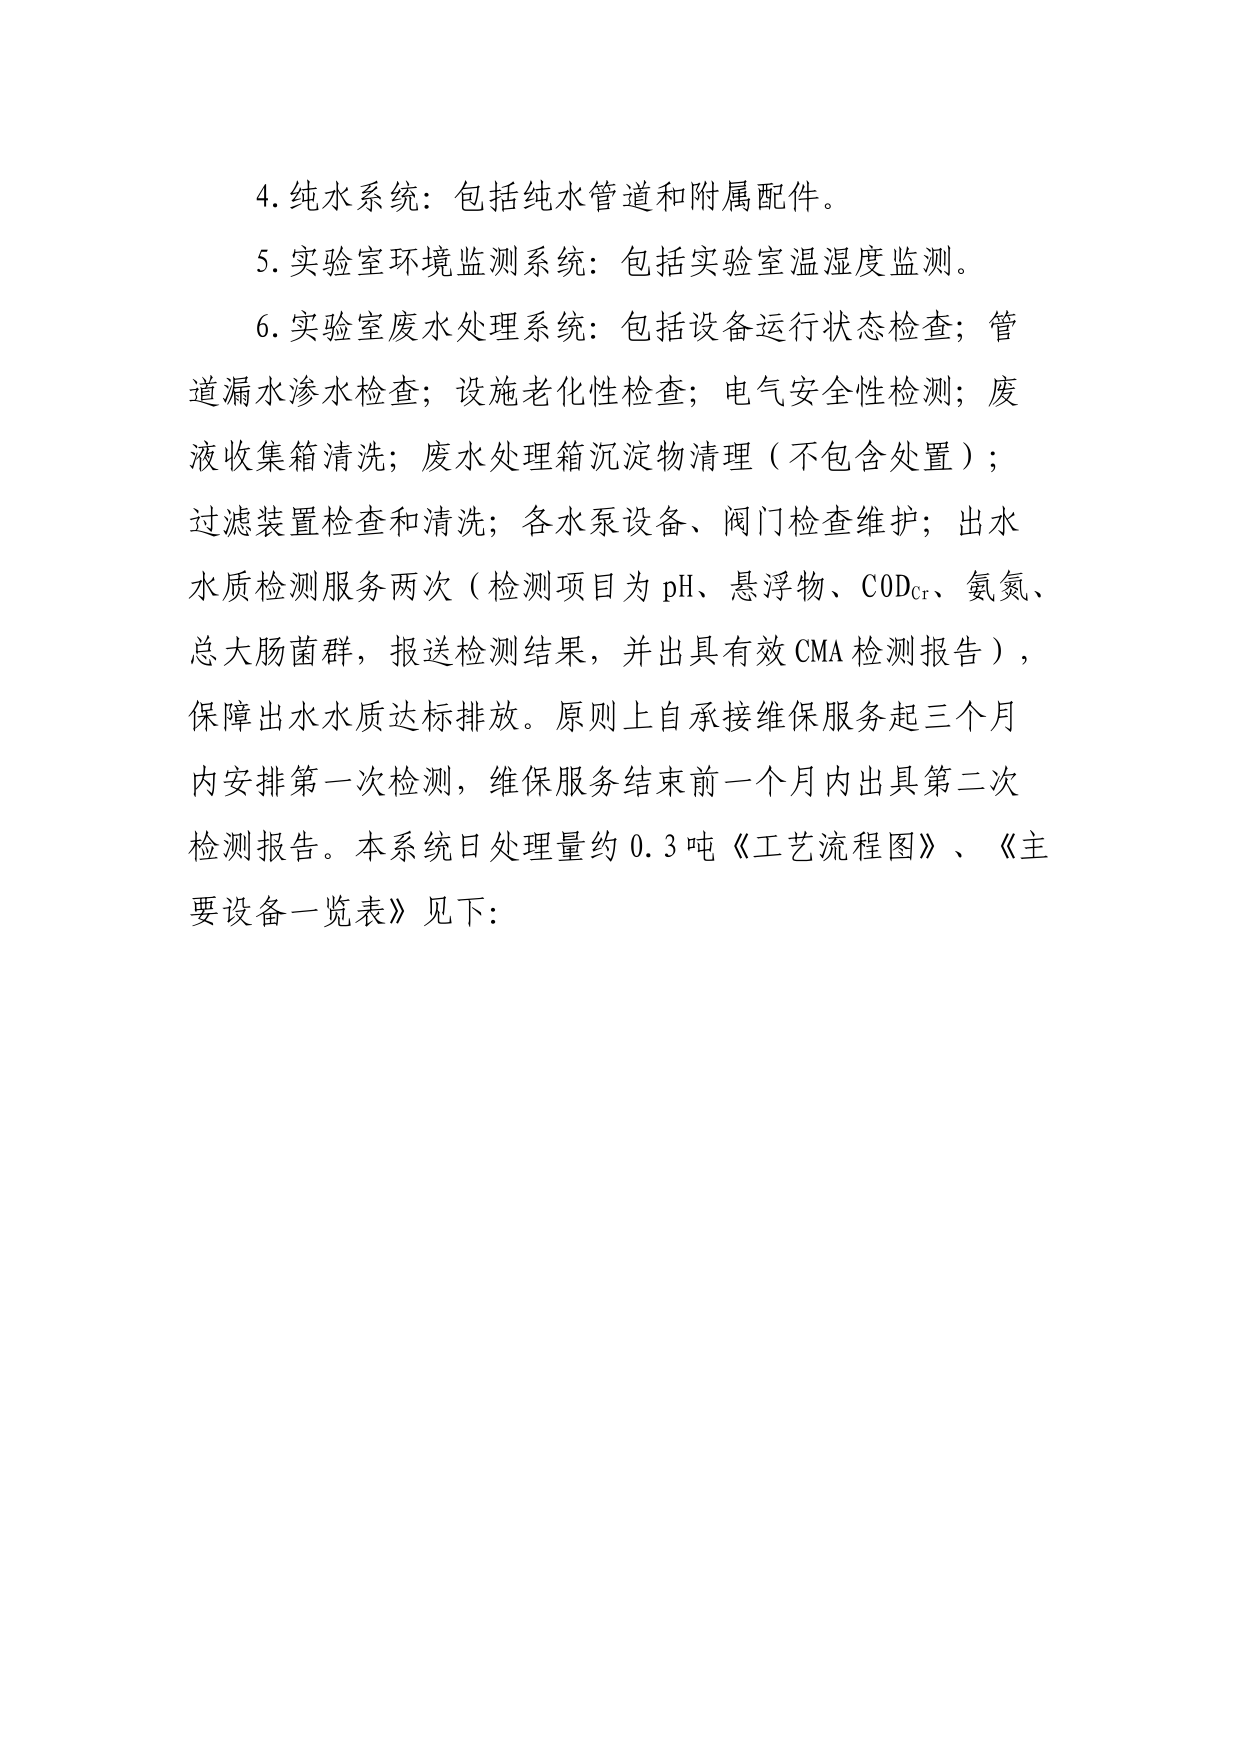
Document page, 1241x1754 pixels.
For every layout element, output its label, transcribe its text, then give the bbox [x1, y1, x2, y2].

text 5.实验室环境监测系统：包括实验室温湿度监测。 [187, 227, 1053, 292]
text 6.实验室废水处理系统：包括设备运行状态检查；管道漏水渗水检查；设施老化性检查；电气安全性检测；废液收集箱清洗；废水处理箱沉淀物清理（不包含处置）；过滤装置检查和清洗；各水泵设备、阀门检查维护；出水水质检测服务两次（检测项目为pH、悬浮物、C0DCr、氨氮、总大肠菌群，报送检测结果，并出具有效CMA检测报告），保障出水水质达标排放。原则上自承接维保服务起三个月内安排第一次检测，维保服务结束前一个月内出具第二次检测报告。本系统日处理量约0.3吨《工艺流程图》、《主要设备一览表》见下： [187, 292, 1053, 942]
text 4.纯水系统：包括纯水管道和附属配件。 [187, 162, 1053, 227]
